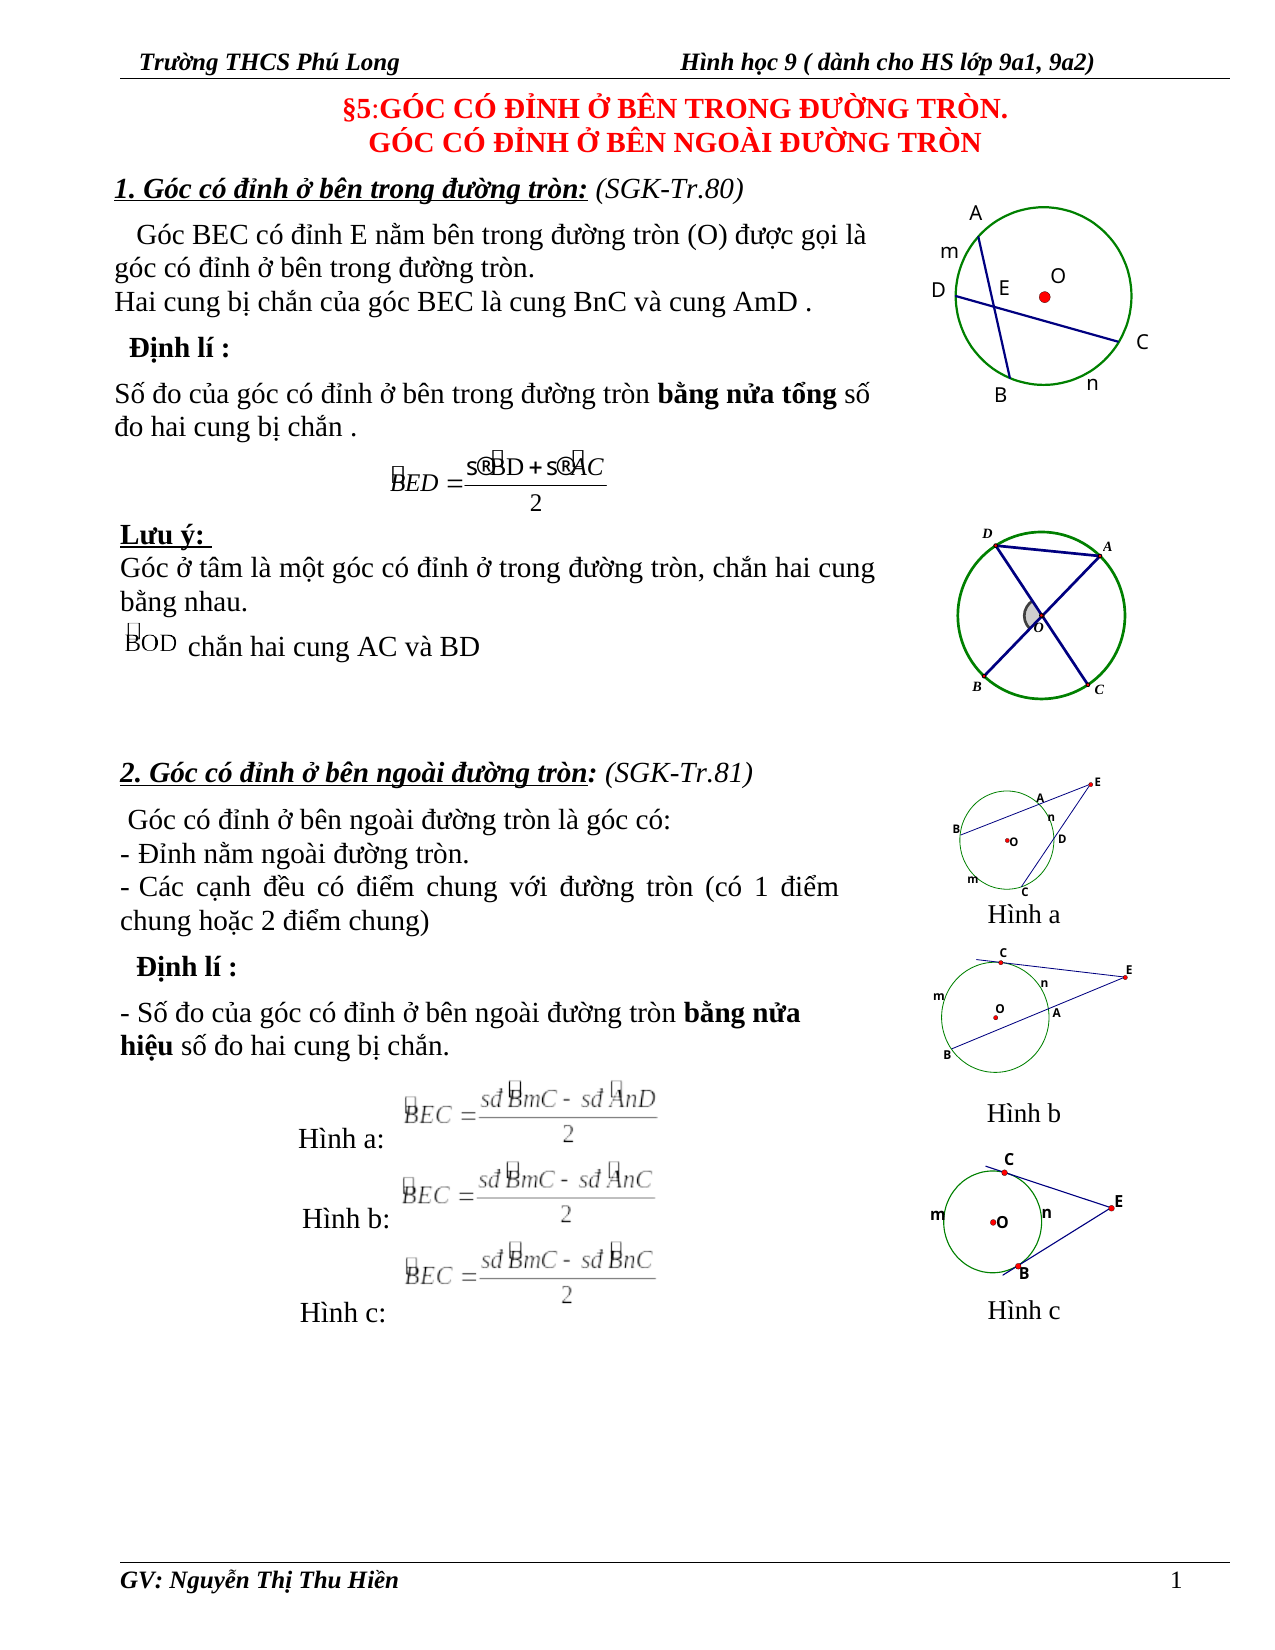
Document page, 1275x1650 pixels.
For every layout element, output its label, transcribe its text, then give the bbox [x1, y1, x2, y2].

table_header 1. Góc có đỉnh ở bên trong đường tròn: (-Tr.80) Góc BEC có đỉnh E nằm bên trong đường tròn (O) được gọi là góc có đỉnh ở bên trong đường tròn. Hai cung bị chắn của góc BEC là cung BnC và cung AmD . Định lí : Số đo của góc có đỉnh ở bên trong đường tròn bằng nửa tổng số đo hai cung bị chắn . [109, 171, 888, 517]
table_header 2. Góc có đỉnh ở bên ngoài đường tròn: (-Tr.81) Góc có đỉnh ở bên ngoài đường tròn là góc có: Đỉnh nằm ngoài đường tròn. Các cạnh đều có điểm chung với đường tròn (có 1 điểm chung hoặc 2 điểm chung) Định lí : - Số đo của góc có đỉnh ở bên ngoài đường tròn bằng nửa hiệu số đo hai cung bị chắn. Hình a: Hình b: Hình c: [109, 756, 851, 1341]
table_header [888, 171, 1194, 517]
text GÓC CÓ ĐỈNH Ở BÊN NGOÀI ĐƯỜNG TRÒN [120, 125, 1230, 158]
text §5:GÓC CÓ ĐỈNH Ở BÊN TRONG ĐƯỜNG TRÒN. [120, 91, 1230, 125]
table_header Hình a Hình b Hình c [851, 756, 1196, 1341]
table_cell [888, 517, 1194, 709]
table_cell Lưu ý: Góc ở tâm là một góc có đỉnh ở trong đường tròn, chắn hai cung bằng nhau. chắn hai cung AC và BD [109, 517, 888, 709]
